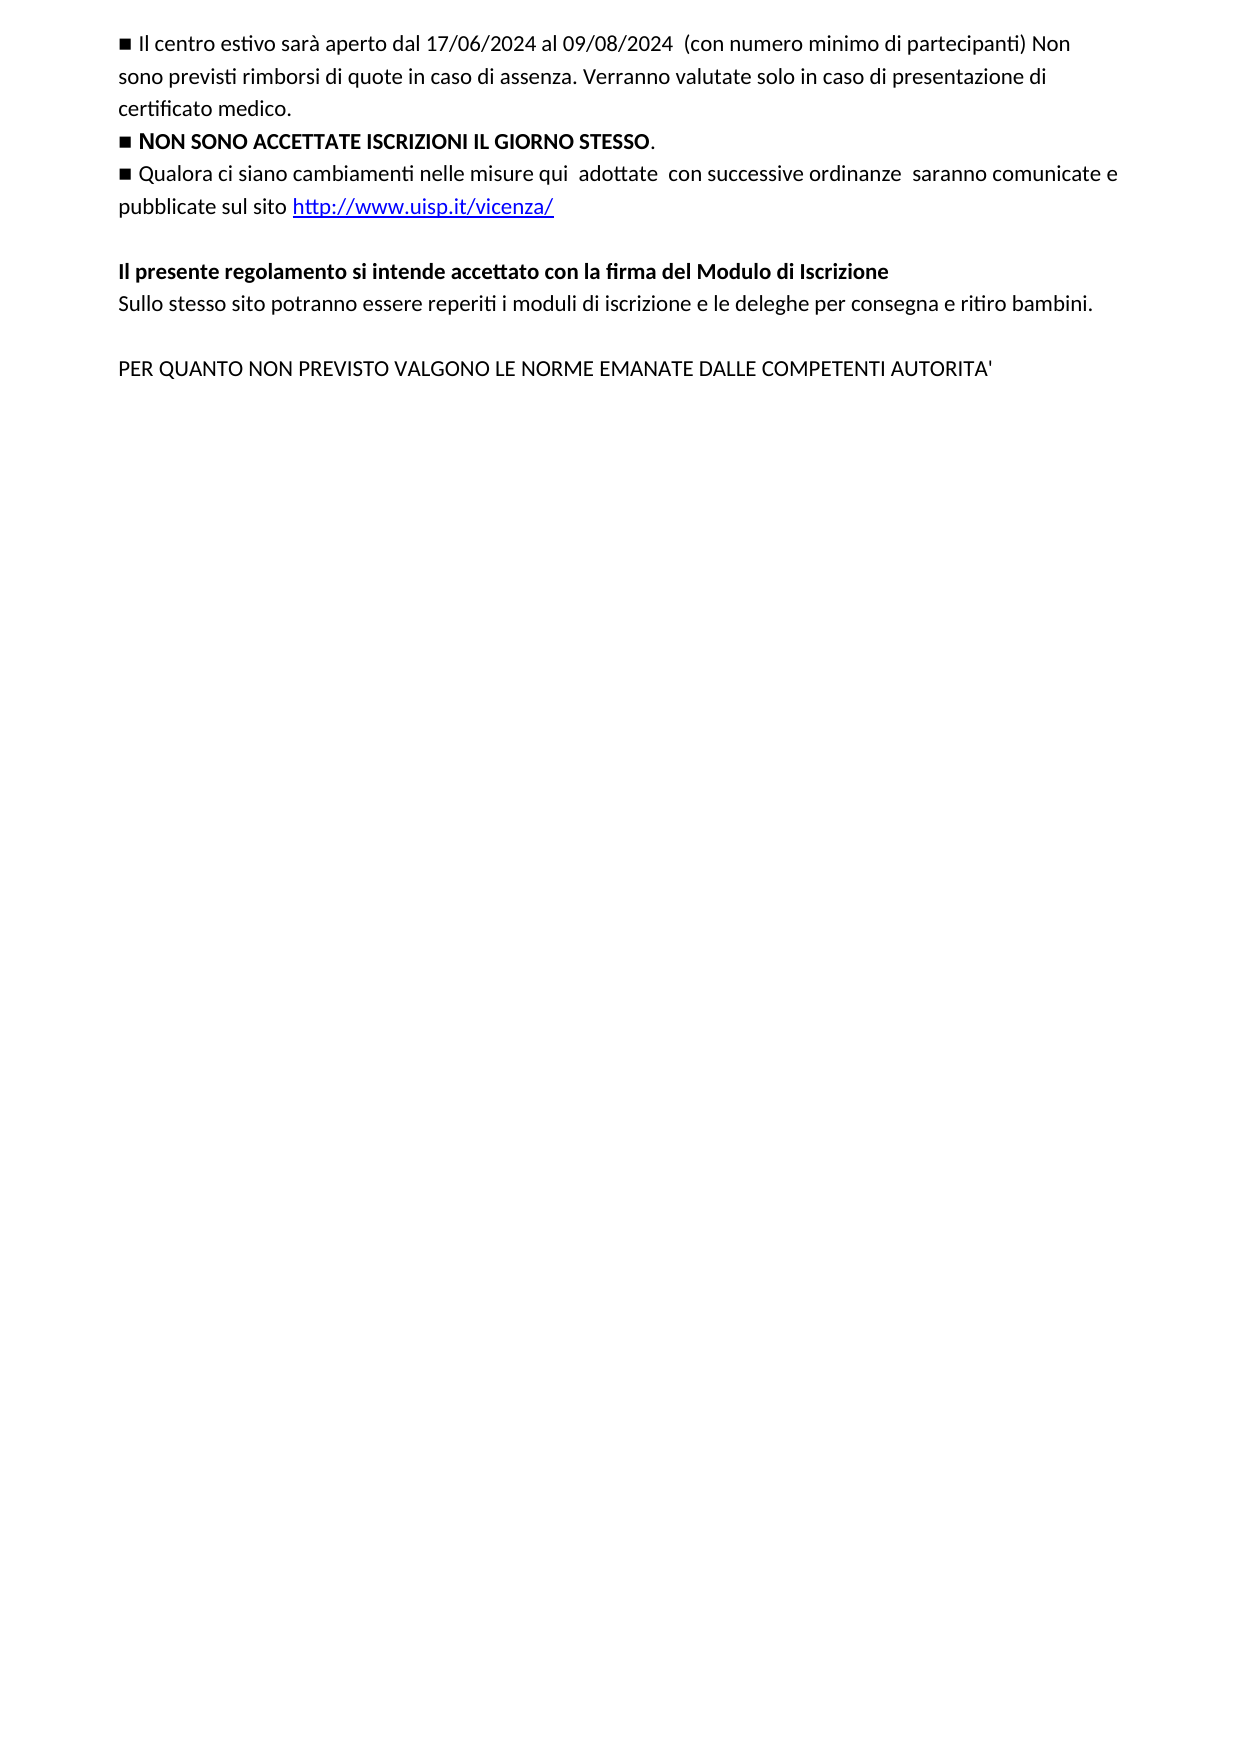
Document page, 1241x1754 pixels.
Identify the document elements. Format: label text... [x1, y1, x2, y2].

text Sullo stesso sito potranno essere reperiti i moduli di iscrizione e le deleghe per consegna e ritiro bambini. [118, 289, 1122, 318]
text ■ Qualora ci siano cambiamenti nelle misure qui adottate con successive ordinanze saranno comunicate e pubblicate sul sito http://www.uisp.it/vicenza/ [118, 159, 1122, 220]
text ■ Il centro estivo sarà aperto dal 17/06/2024 al 09/08/2024 (con numero minimo di partecipanti) Non sono previsti rimborsi di quote in caso di assenza. Verranno valutate solo in caso di presentazione di certificato medico. [118, 29, 1122, 123]
text Il presente regolamento si intende accettato con la firma del Modulo di Iscrizione [118, 257, 1122, 285]
text PER QUANTO NON PREVISTO VALGONO LE NORME EMANATE DALLE COMPETENTI AUTORITA' [118, 354, 1122, 383]
text ■ NON SONO ACCETTATE ISCRIZIONI IL GIORNO STESSO. [118, 127, 1122, 155]
